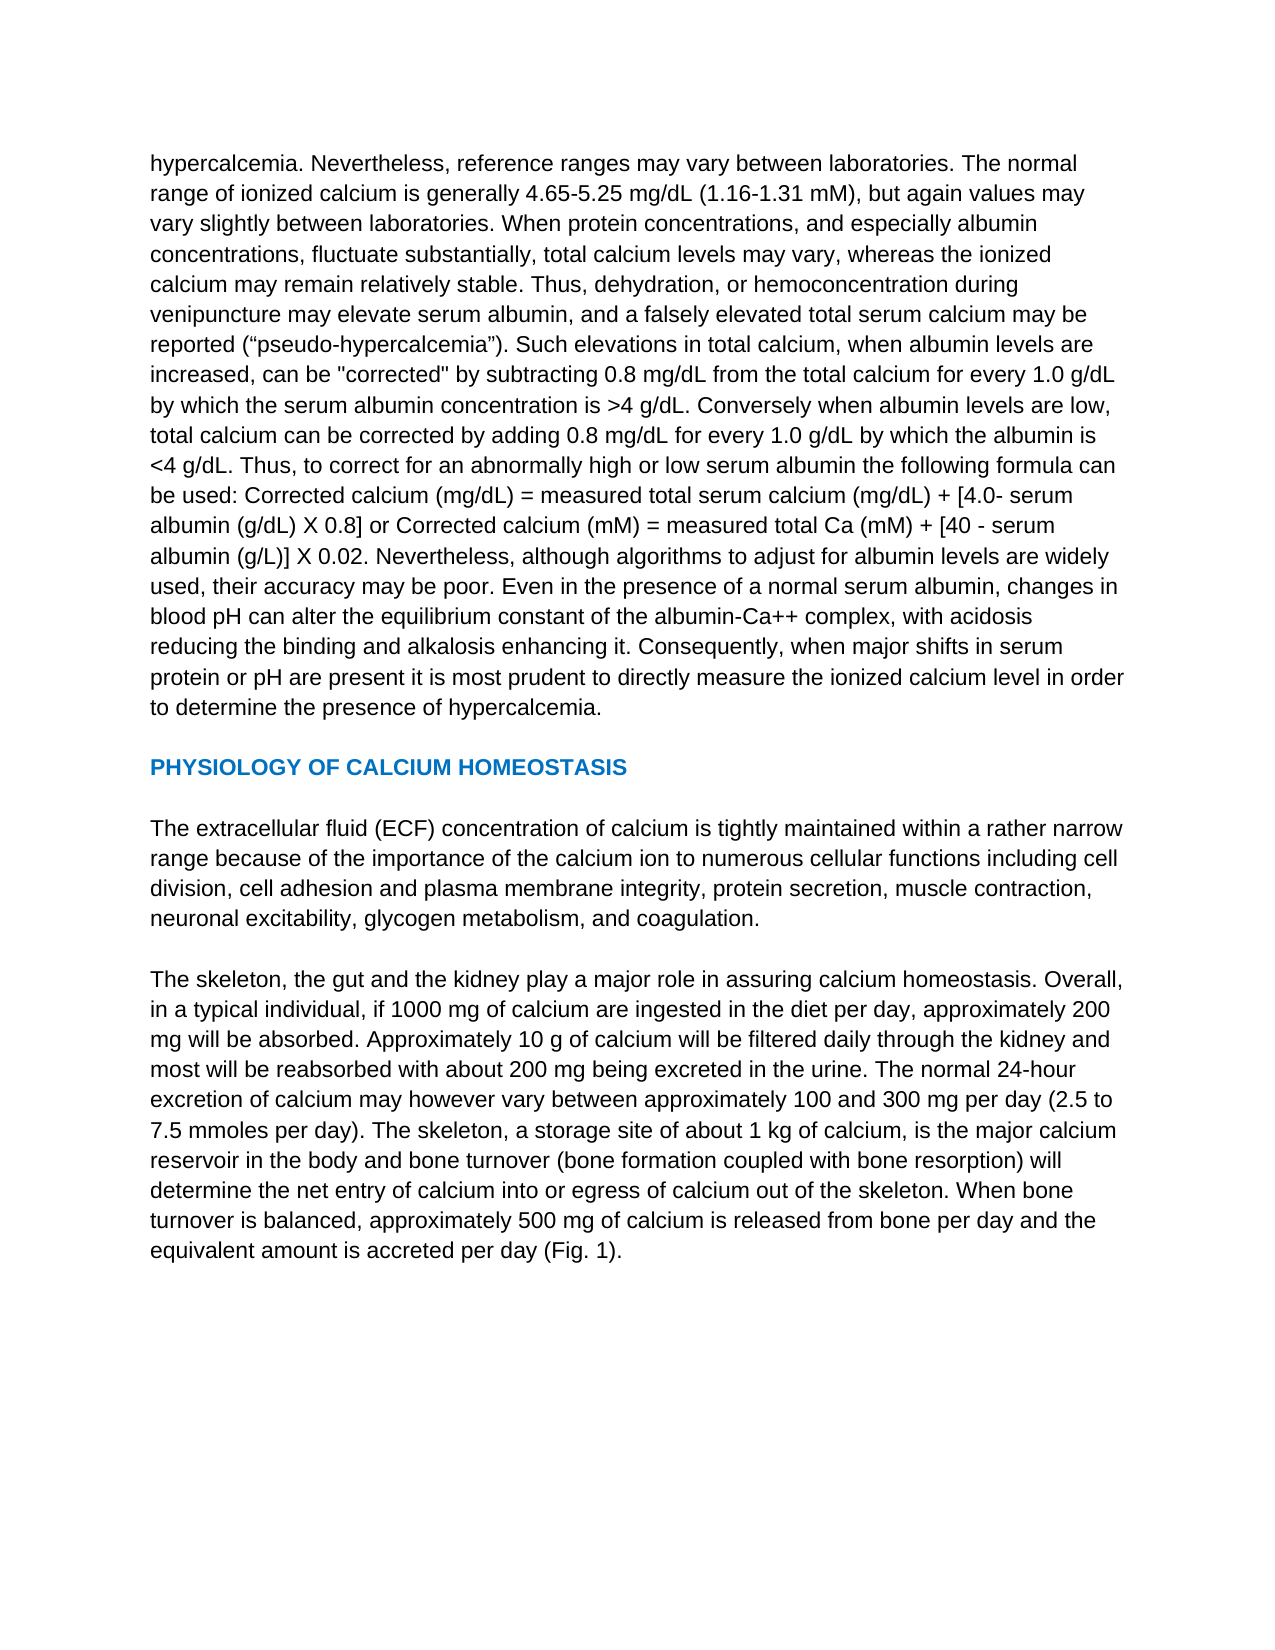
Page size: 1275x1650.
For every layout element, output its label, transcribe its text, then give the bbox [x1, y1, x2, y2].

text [150, 150, 1125, 720]
text PHYSIOLOGY OF CALCIUM HOMEOSTASIS [150, 754, 1125, 781]
text The skeleton, the gut and the kidney play a major role in assuring calcium homeostasis. Overall, in a typical individual, if 1000 mg of calcium are ingested in the diet per day, approximately 200 mg will be absorbed. Approximately 10 g of calcium will be filtered daily through the kidney and most will be reabsorbed with about 200 mg being excreted in the urine. The normal 24-hour excretion of calcium may however vary between approximately 100 and 300 mg per day (2.5 to 7.5 mmoles per day). The skeleton, a storage site of about 1 kg of calcium, is the major calcium reservoir in the body and bone turnover (bone formation coupled with bone resorption) will determine the net entry of calcium into or egress of calcium out of the skeleton. When bone turnover is balanced, approximately 500 mg of calcium is released from bone per day and the equivalent amount is accreted per day (Fig. 1). [150, 966, 1125, 1264]
text The extracellular fluid (ECF) concentration of calcium is tightly maintained within a rather narrow range because of the importance of the calcium ion to numerous cellular functions including cell division, cell adhesion and plasma membrane integrity, protein secretion, muscle contraction, neuronal excitability, glycogen metabolism, and coagulation. [150, 814, 1125, 932]
